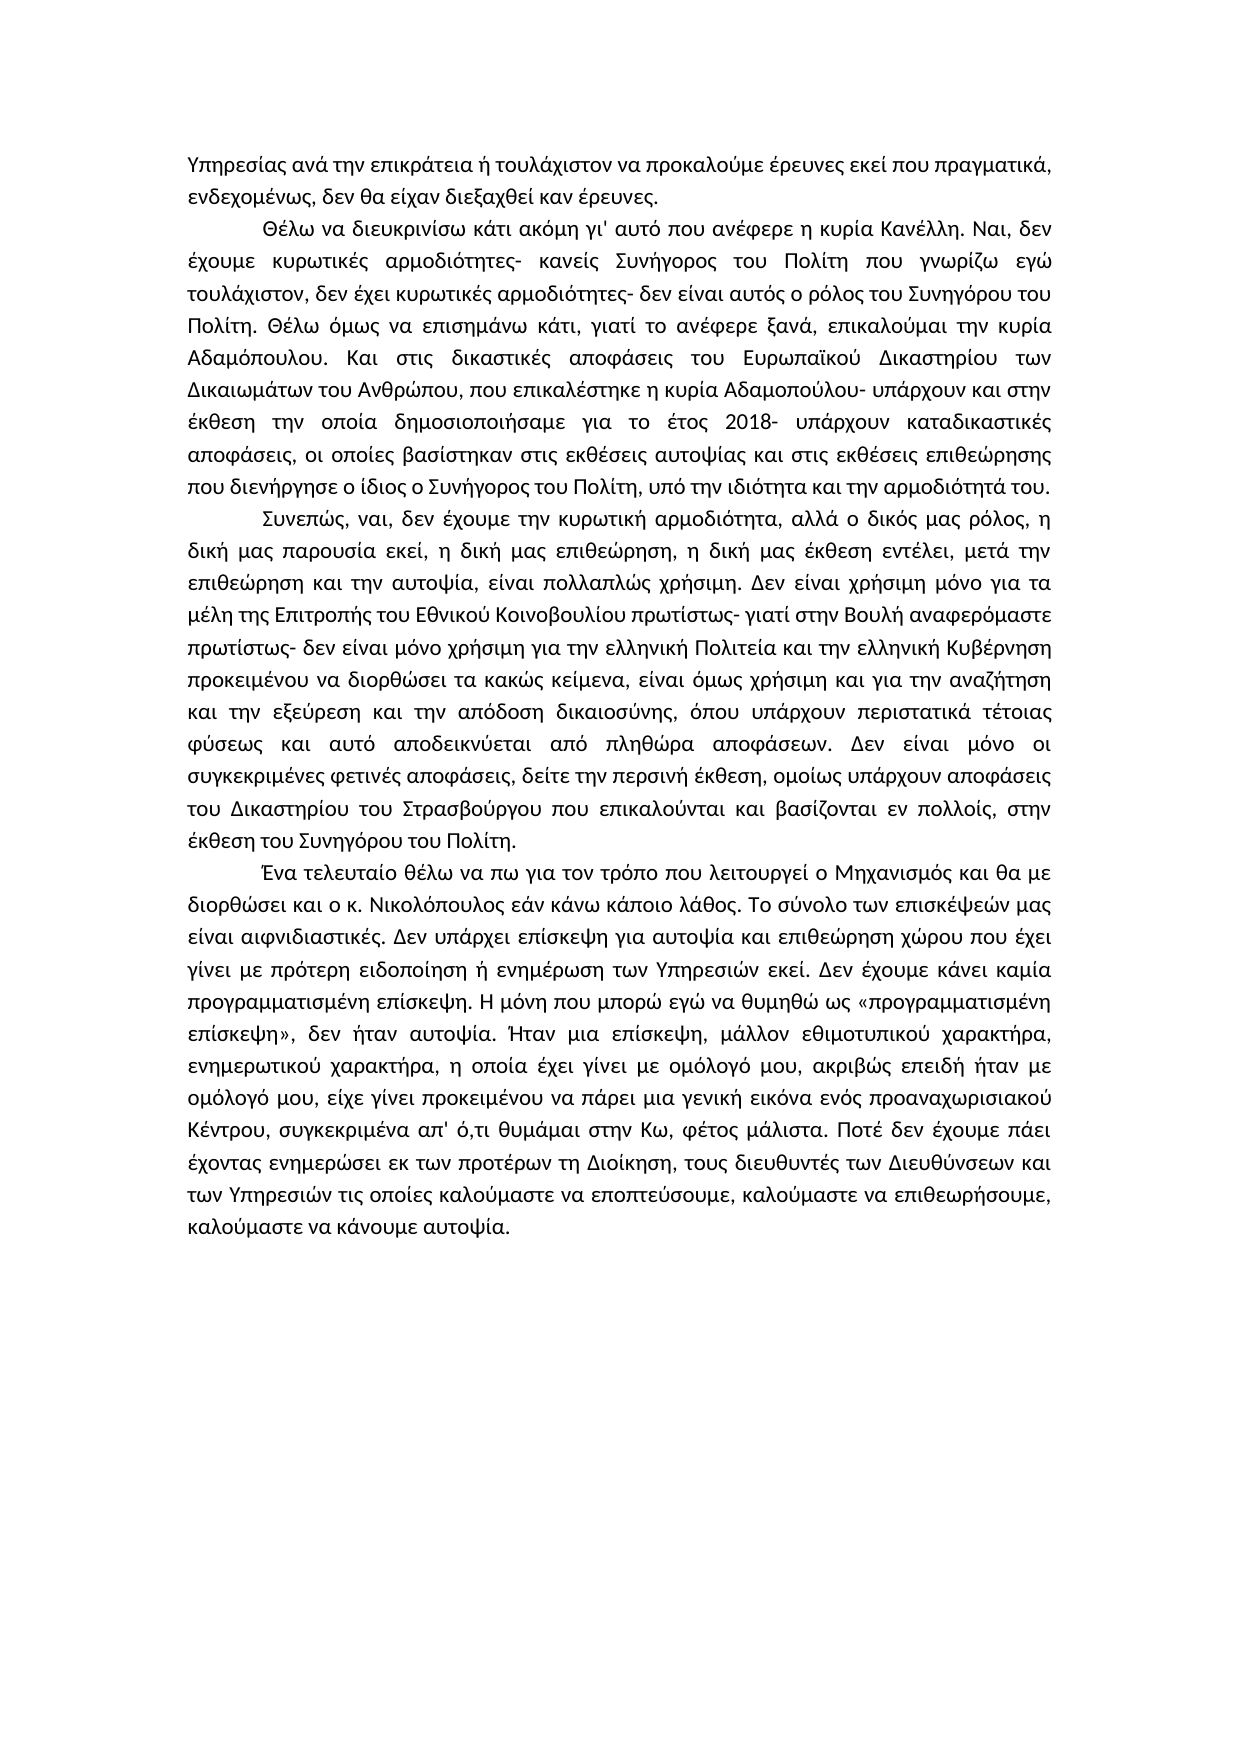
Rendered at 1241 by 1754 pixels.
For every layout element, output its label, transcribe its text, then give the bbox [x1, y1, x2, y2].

text Θέλω να διευκρινίσω κάτι ακόμη γι' αυτό που ανέφερε η κυρία Κανέλλη. Ναι, δεν έχουμε κυρωτικές αρμοδιότητες- κανείς Συνήγορος του Πολίτη που γνωρίζω εγώ τουλάχιστον, δεν έχει κυρωτικές αρμοδιότητες- δεν είναι αυτός ο ρόλος του Συνηγόρου του Πολίτη. Θέλω όμως να επισημάνω κάτι, γιατί το ανέφερε ξανά, επικαλούμαι την κυρία Αδαμόπουλου. Και στις δικαστικές αποφάσεις του Ευρωπαϊκού Δικαστηρίου των Δικαιωμάτων του Ανθρώπου, που επικαλέστηκε η κυρία Αδαμοπούλου- υπάρχουν και στην έκθεση την οποία δημοσιοποιήσαμε για το έτος 2018- υπάρχουν καταδικαστικές αποφάσεις, οι οποίες βασίστηκαν στις εκθέσεις αυτοψίας και στις εκθέσεις επιθεώρησης που διενήργησε ο ίδιος ο Συνήγορος του Πολίτη, υπό την ιδιότητα και την αρμοδιότητά του. [187, 214, 1053, 500]
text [187, 150, 1053, 210]
text Συνεπώς, ναι, δεν έχουμε την κυρωτική αρμοδιότητα, αλλά ο δικός μας ρόλος, η δική μας παρουσία εκεί, η δική μας επιθεώρηση, η δική μας έκθεση εντέλει, μετά την επιθεώρηση και την αυτοψία, είναι πολλαπλώς χρήσιμη. Δεν είναι χρήσιμη μόνο για τα μέλη της Επιτροπής του Εθνικού Κοινοβουλίου πρωτίστως- γιατί στην Βουλή αναφερόμαστε πρωτίστως- δεν είναι μόνο χρήσιμη για την ελληνική Πολιτεία και την ελληνική Κυβέρνηση προκειμένου να διορθώσει τα κακώς κείμενα, είναι όμως χρήσιμη και για την αναζήτηση και την εξεύρεση και την απόδοση δικαιοσύνης, όπου υπάρχουν περιστατικά τέτοιας φύσεως και αυτό αποδεικνύεται από πληθώρα αποφάσεων. Δεν είναι μόνο οι συγκεκριμένες φετινές αποφάσεις, δείτε την περσινή έκθεση, ομοίως υπάρχουν αποφάσεις του Δικαστηρίου του Στρασβούργου που επικαλούνται και βασίζονται εν πολλοίς, στην έκθεση του Συνηγόρου του Πολίτη. [187, 504, 1053, 854]
text Ένα τελευταίο θέλω να πω για τον τρόπο που λειτουργεί ο Μηχανισμός και θα με διορθώσει και ο κ. Νικολόπουλος εάν κάνω κάποιο λάθος. Το σύνολο των επισκέψεών μας είναι αιφνιδιαστικές. Δεν υπάρχει επίσκεψη για αυτοψία και επιθεώρηση χώρου που έχει γίνει με πρότερη ειδοποίηση ή ενημέρωση των Υπηρεσιών εκεί. Δεν έχουμε κάνει καμία προγραμματισμένη επίσκεψη. Η μόνη που μπορώ εγώ να θυμηθώ ως «προγραμματισμένη επίσκεψη», δεν ήταν αυτοψία. Ήταν μια επίσκεψη, μάλλον εθιμοτυπικού χαρακτήρα, ενημερωτικού χαρακτήρα, η οποία έχει γίνει με ομόλογό μου, ακριβώς επειδή ήταν με ομόλογό μου, είχε γίνει προκειμένου να πάρει μια γενική εικόνα ενός προαναχωρισιακού Κέντρου, συγκεκριμένα απ' ό,τι θυμάμαι στην Κω, φέτος μάλιστα. Ποτέ δεν έχουμε πάει έχοντας ενημερώσει εκ των προτέρων τη Διοίκηση, τους διευθυντές των Διευθύνσεων και των Υπηρεσιών τις οποίες καλούμαστε να εποπτεύσουμε, καλούμαστε να επιθεωρήσουμε, καλούμαστε να κάνουμε αυτοψία. [187, 858, 1053, 1240]
